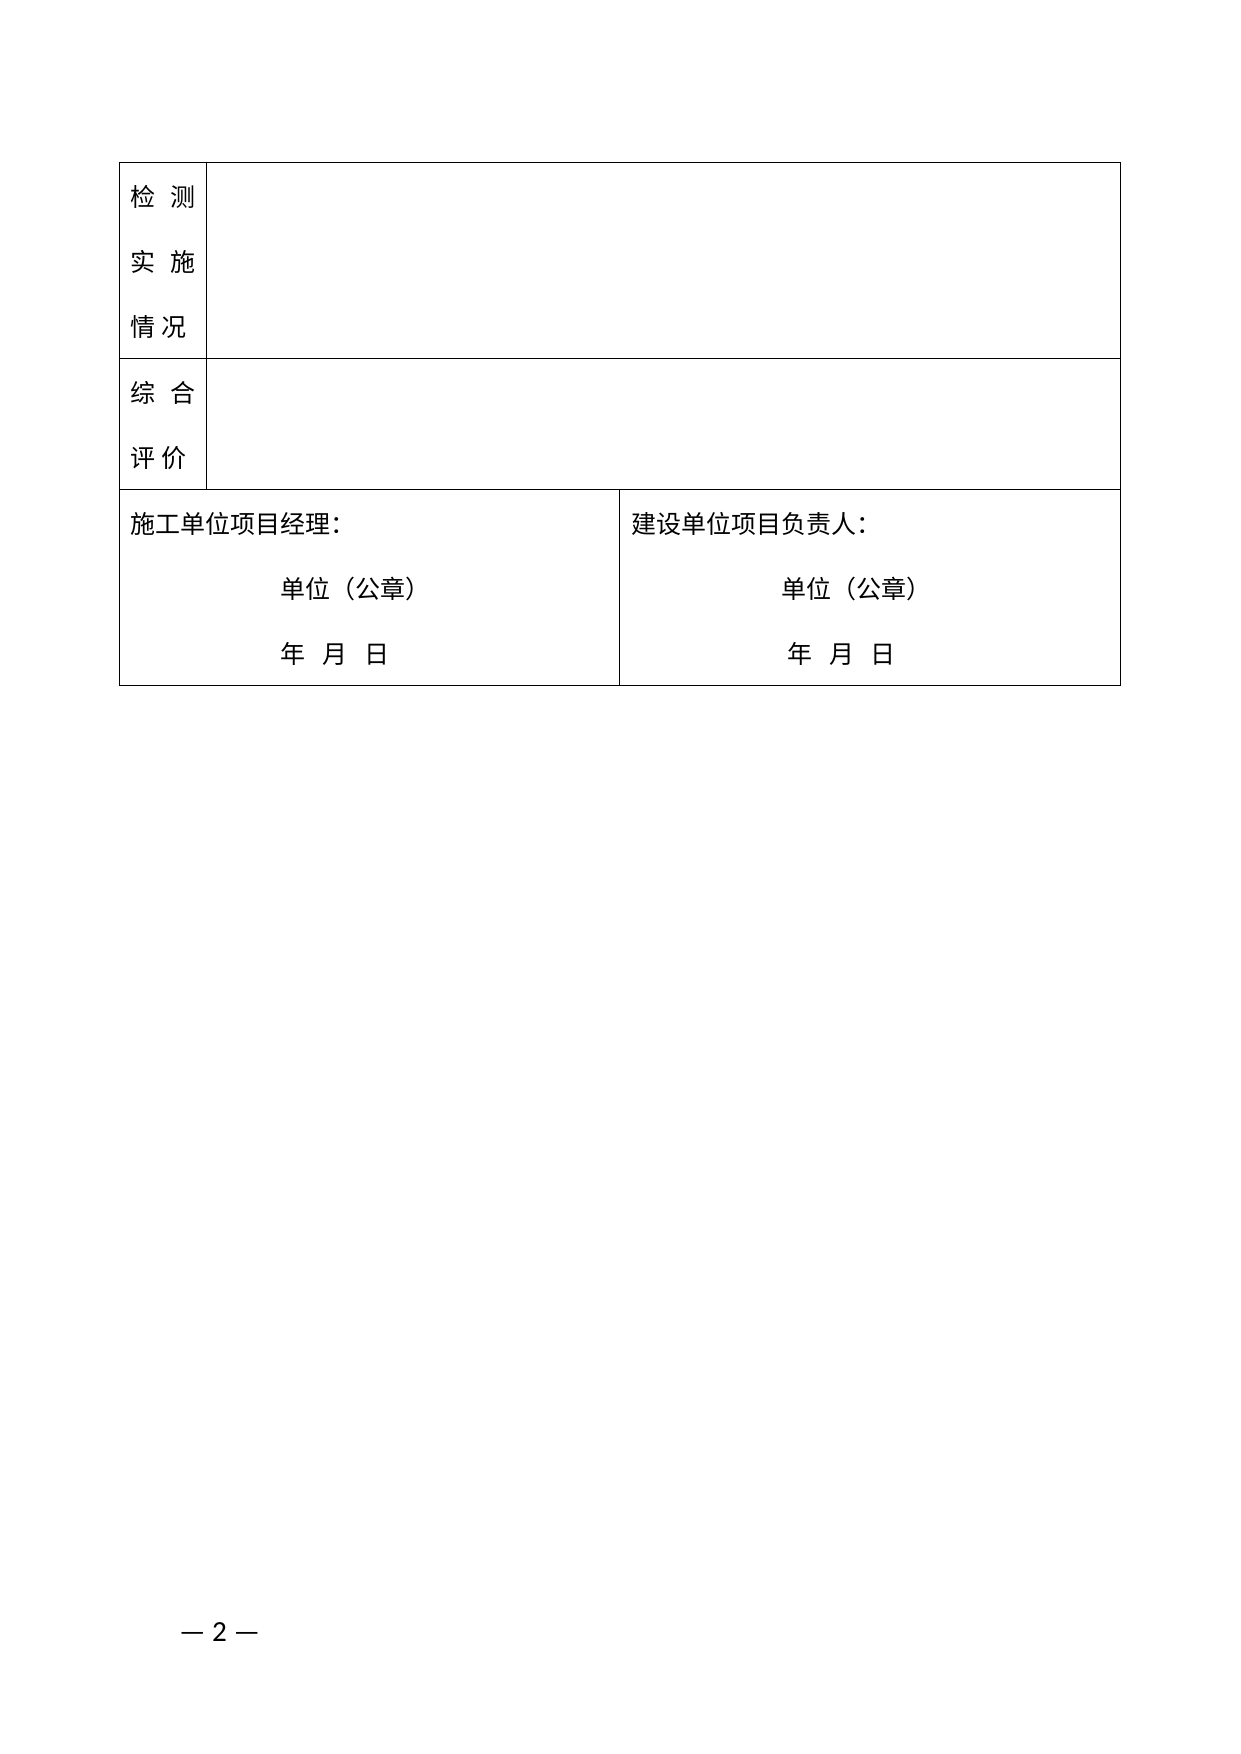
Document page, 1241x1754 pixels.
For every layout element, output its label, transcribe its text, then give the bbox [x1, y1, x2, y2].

table_cell 建设单位项目负责人： 单位（公章） 年 月 日 [620, 490, 1120, 685]
table_cell [207, 359, 1120, 489]
table_cell 综合评 价 [120, 359, 206, 489]
table_cell 消防检测实施情 况 [120, 163, 206, 358]
table_cell 施工单位项目经理： 单位（公章） 年 月 日 [120, 490, 619, 685]
table_cell [207, 163, 1120, 358]
